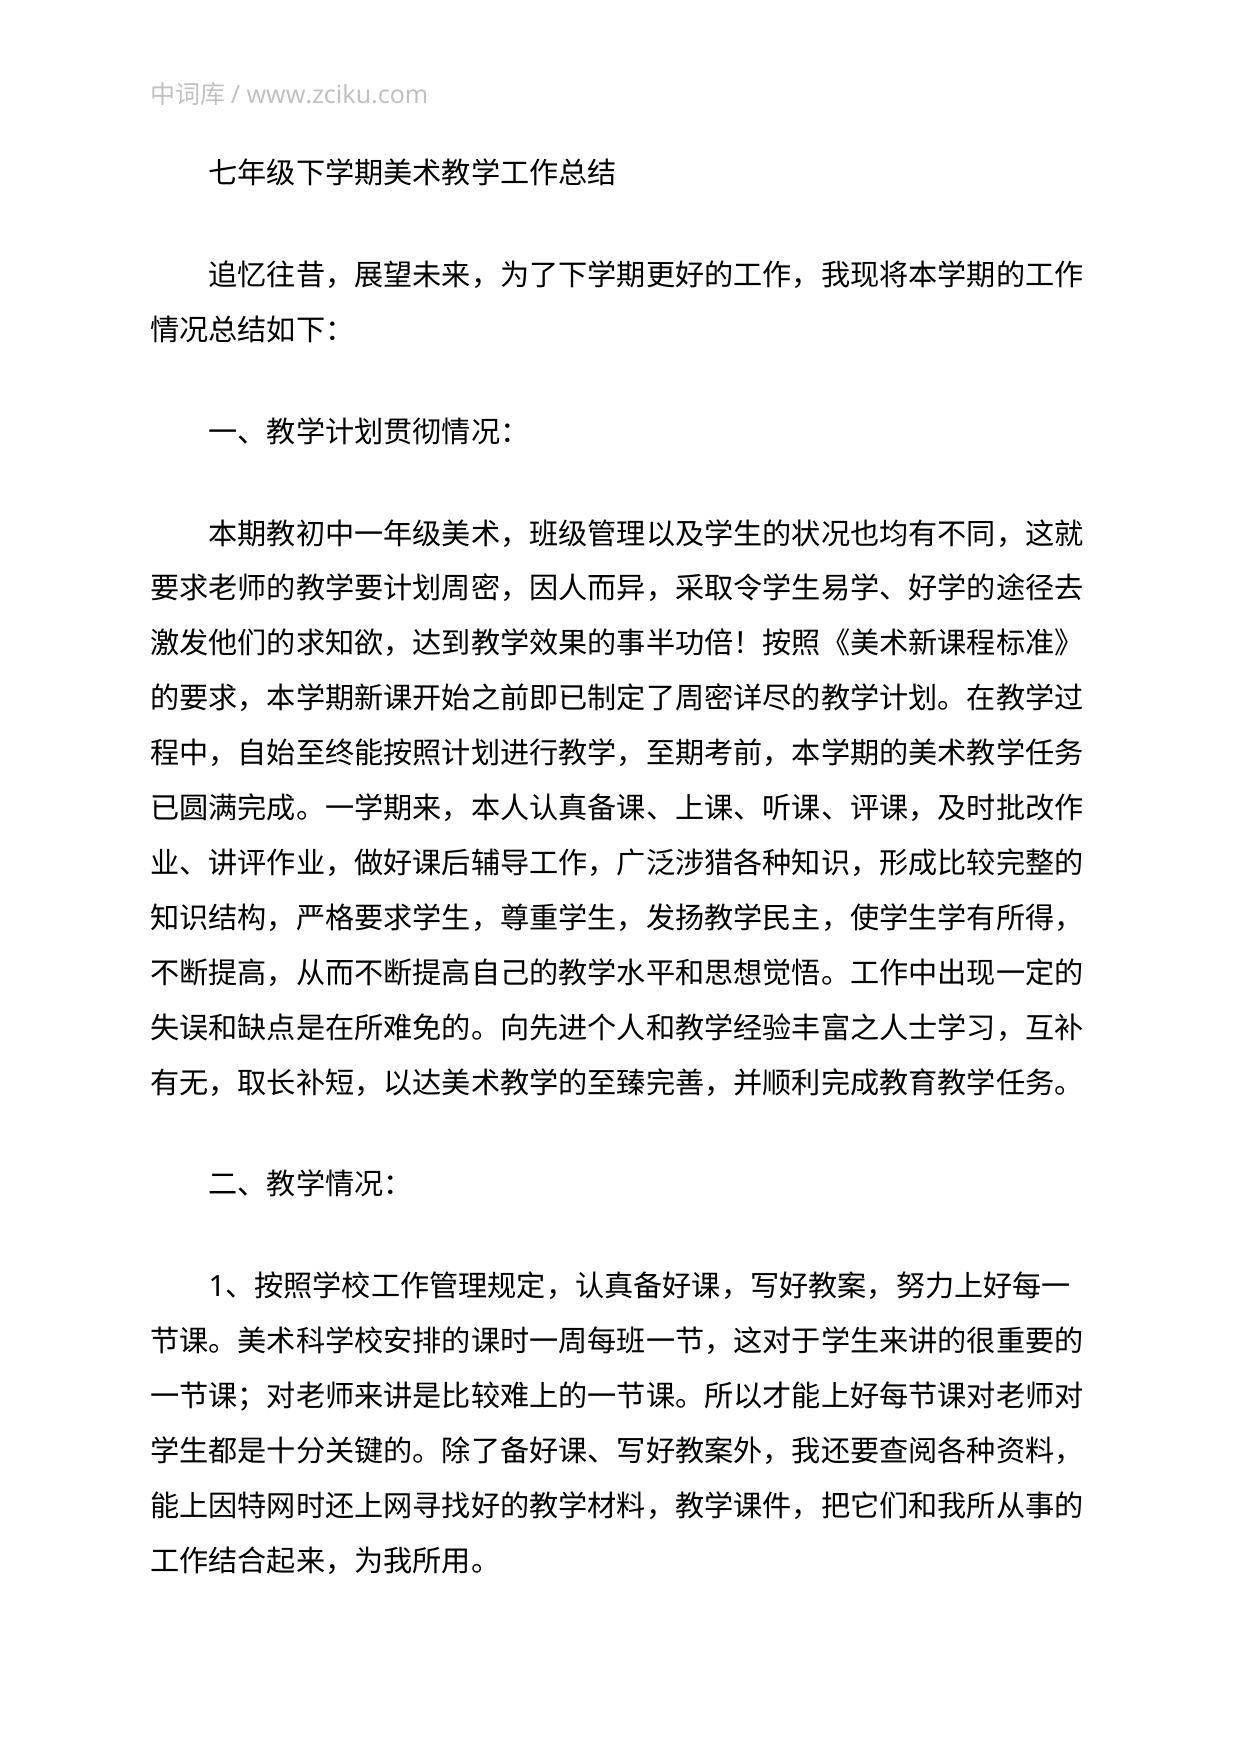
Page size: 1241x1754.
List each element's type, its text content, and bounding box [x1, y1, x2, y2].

text 七年级下学期美术教学工作总结 [150, 150, 1090, 192]
text 二、教学情况： [150, 1161, 1090, 1203]
text 追忆往昔，展望未来，为了下学期更好的工作，我现将本学期的工作情况总结如下： [150, 252, 1090, 349]
text 一、教学计划贯彻情况： [150, 408, 1090, 451]
text 本期教初中一年级美术，班级管理以及学生的状况也均有不同，这就要求老师的教学要计划周密，因人而异，采取令学生易学、好学的途径去激发他们的求知欲，达到教学效果的事半功倍！按照《美术新课程标准》的要求，本学期新课开始之前即已制定了周密详尽的教学计划。在教学过程中，自始至终能按照计划进行教学，至期考前，本学期的美术教学任务已圆满完成。一学期来，本人认真备课、上课、听课、评课，及时批改作业、讲评作业，做好课后辅导工作，广泛涉猎各种知识，形成比较完整的知识结构，严格要求学生，尊重学生，发扬教学民主，使学生学有所得，不断提高，从而不断提高自己的教学水平和思想觉悟。工作中出现一定的失误和缺点是在所难免的。向先进个人和教学经验丰富之人士学习，互补有无，取长补短，以达美术教学的至臻完善，并顺利完成教育教学任务。 [150, 510, 1090, 1101]
text 1、按照学校工作管理规定，认真备好课，写好教案，努力上好每一节课。美术科学校安排的课时一周每班一节，这对于学生来讲的很重要的一节课；对老师来讲是比较难上的一节课。所以才能上好每节课对老师对学生都是十分关键的。除了备好课、写好教案外，我还要查阅各种资料，能上因特网时还上网寻找好的教学材料，教学课件，把它们和我所从事的工作结合起来，为我所用。 [150, 1263, 1090, 1579]
